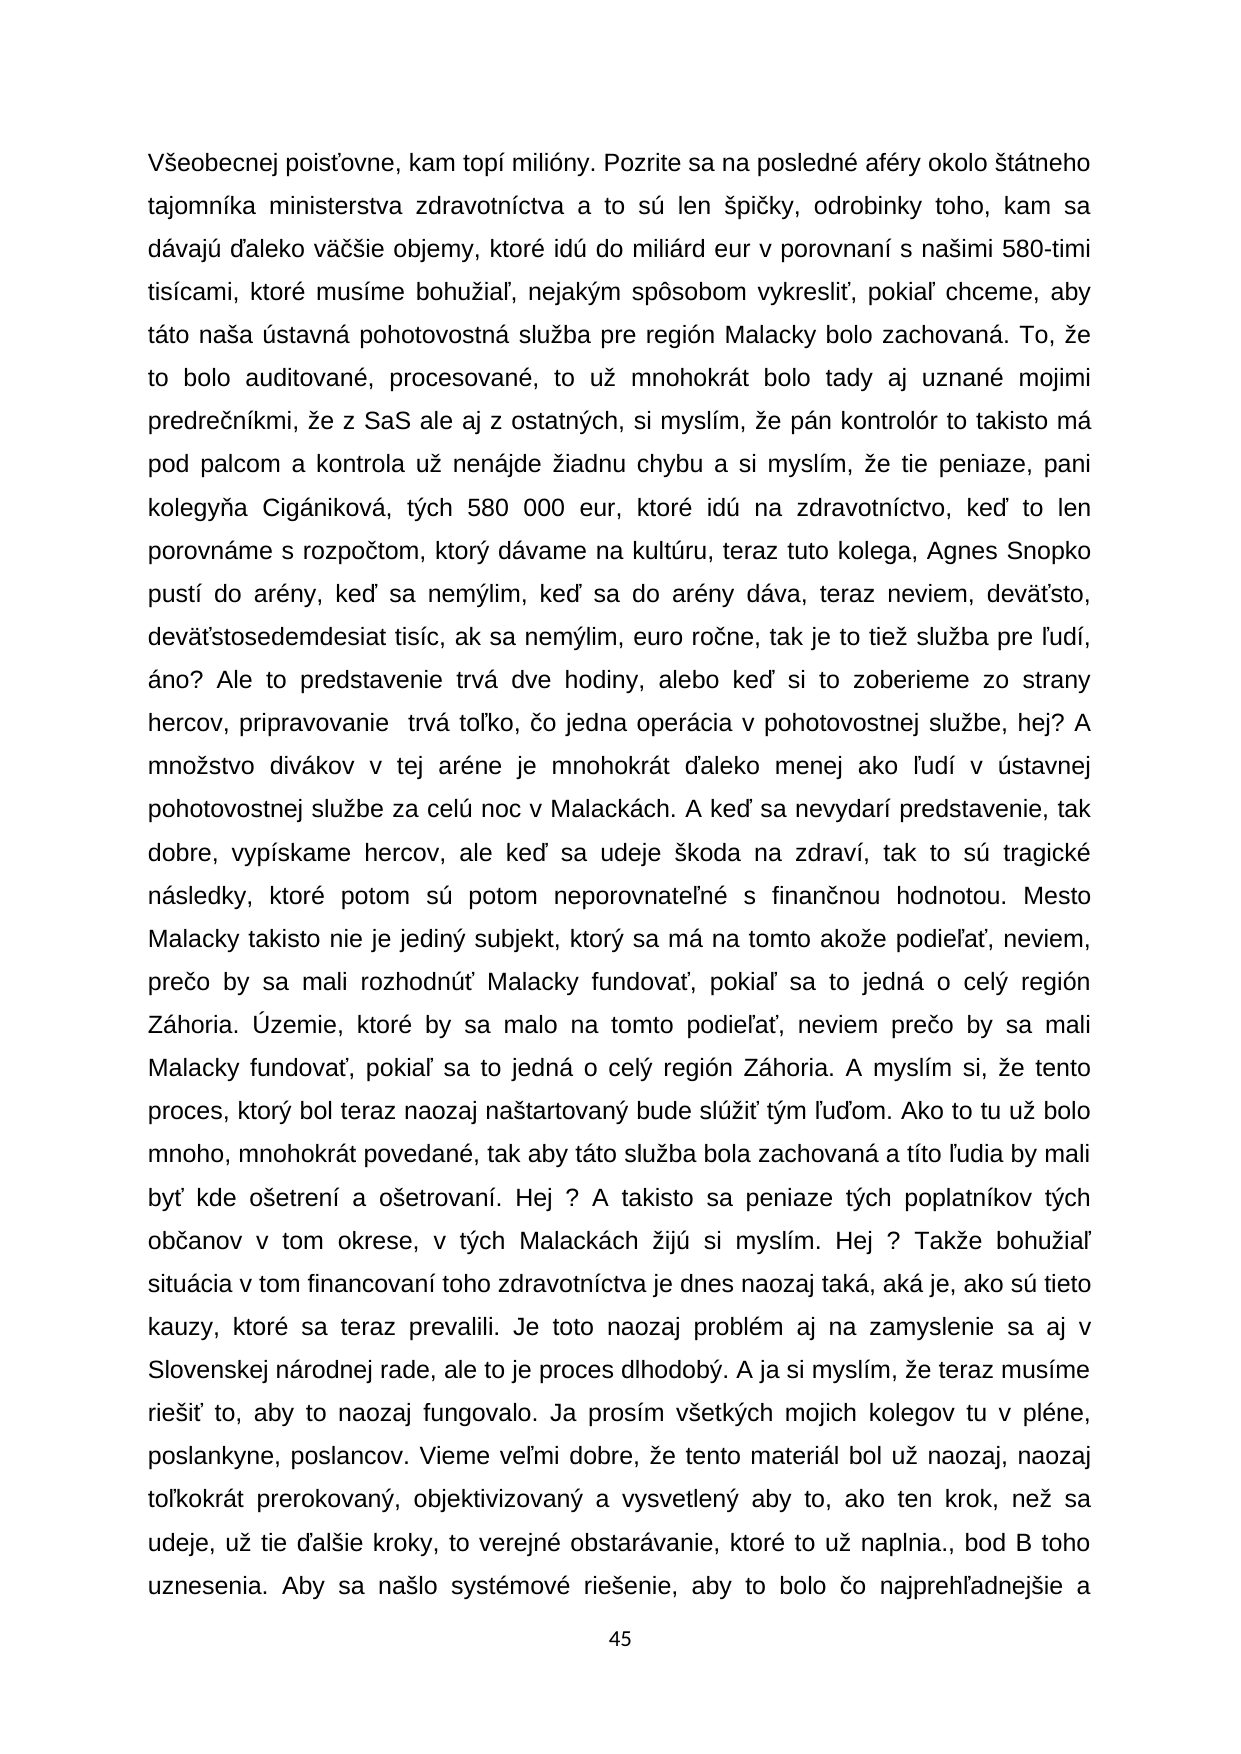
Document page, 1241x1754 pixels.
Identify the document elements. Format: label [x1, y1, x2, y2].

text [148, 148, 1093, 1599]
